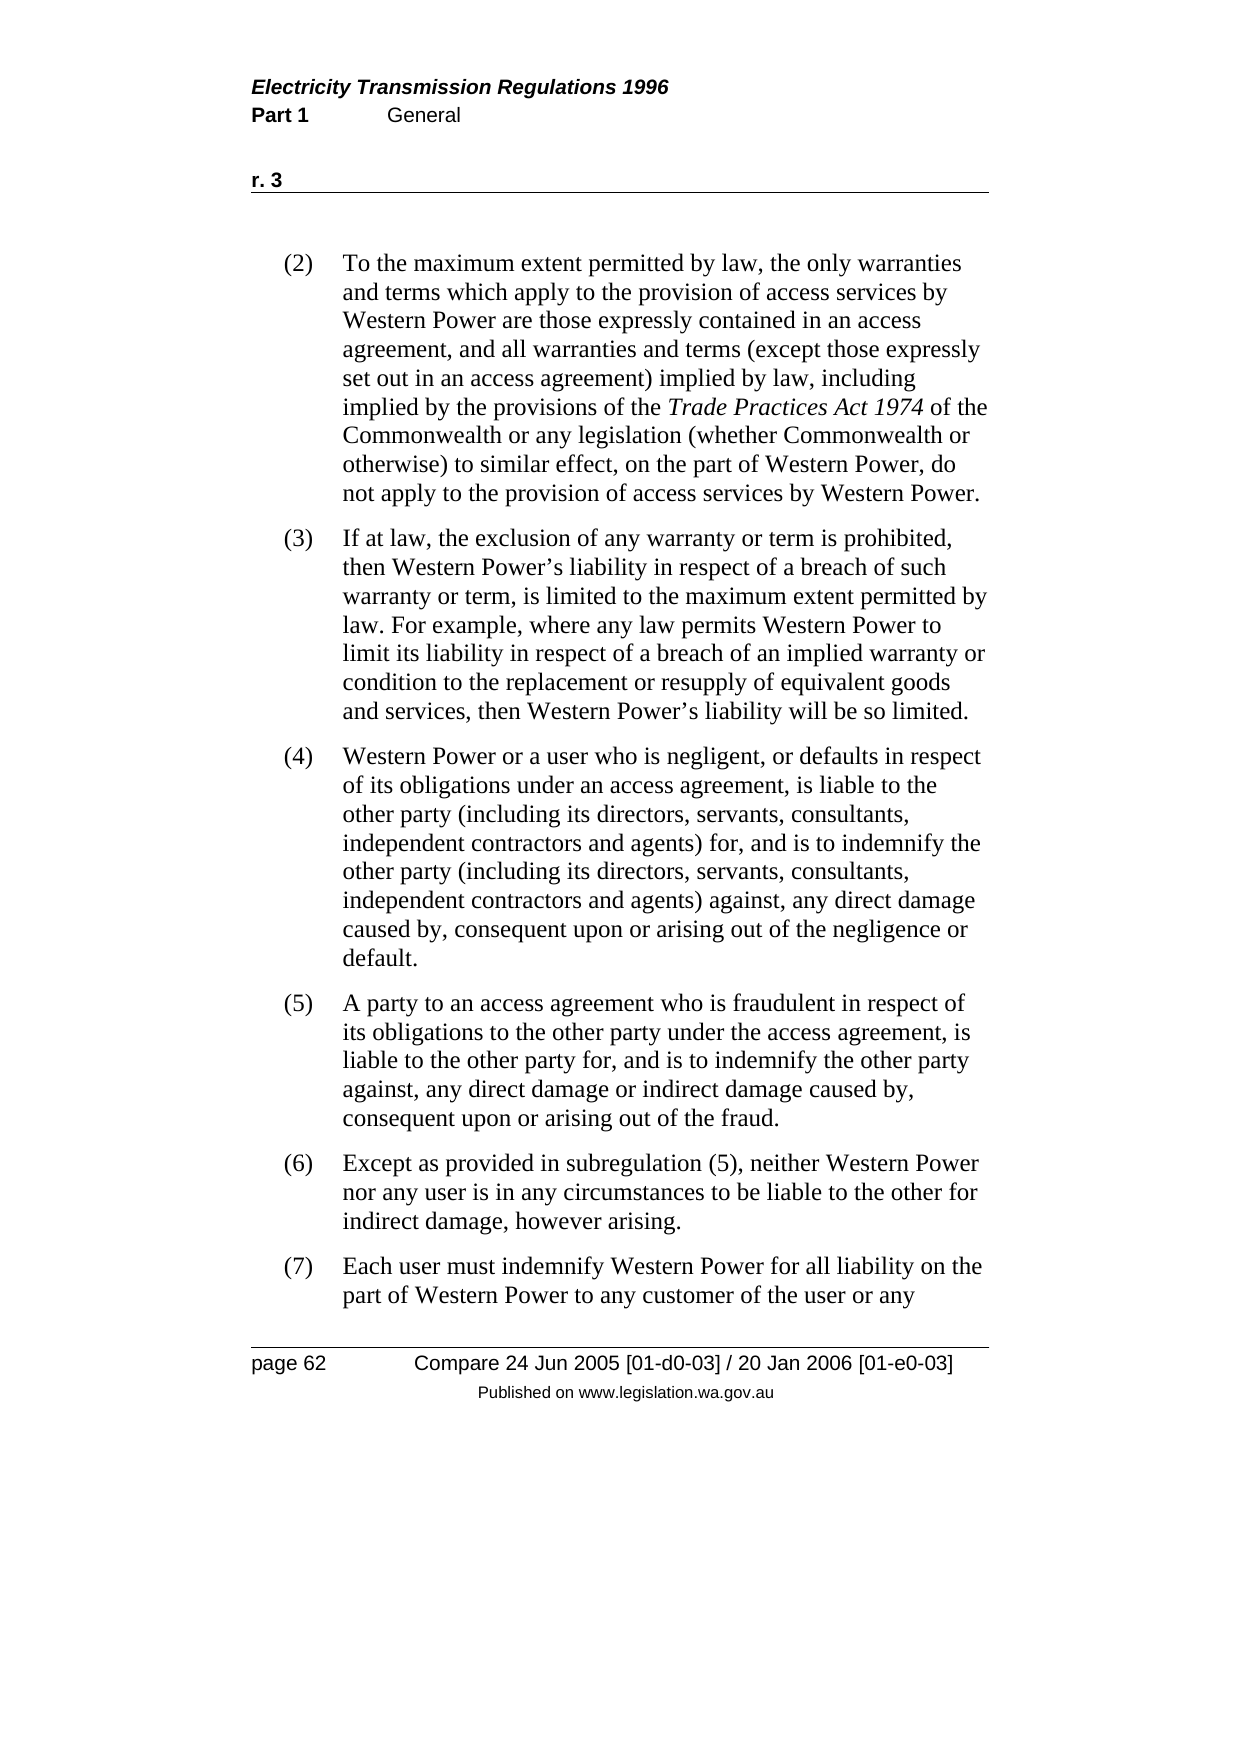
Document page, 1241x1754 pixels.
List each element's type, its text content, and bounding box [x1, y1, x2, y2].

text (4) Western Power or a user who is negligent, or defaults in respect of its obligations under an access agreement, is liable to the other party (including its directors, servants, consultants, independent contractors and agents) for, and is to indemnify the other party (including its directors, servants, consultants, independent contractors and agents) against, any direct damage caused by, consequent upon or arising out of the negligence or default. [251, 741, 989, 971]
text (3) If at law, the exclusion of any warranty or term is prohibited, then Western Power’s liability in respect of a breach of such warranty or term, is limited to the maximum extent permitted by law. For example, where any law permits Western Power to limit its liability in respect of a breach of an implied warranty or condition to the replacement or resupply of equivalent goods and services, then Western Power’s liability will be so limited. [251, 523, 989, 725]
text (5) A party to an access agreement who is fraudulent in respect of its obligations to the other party under the access agreement, is liable to the other party for, and is to indemnify the other party against, any direct damage or indirect damage caused by, consequent upon or arising out of the fraud. [251, 988, 989, 1132]
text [251, 1251, 989, 1309]
text (6) Except as provided in subregulation (5), neither Western Power nor any user is in any circumstances to be liable to the other for indirect damage, however arising. [251, 1148, 989, 1235]
text (2) To the maximum extent permitted by law, the only warranties and terms which apply to the provision of access services by Western Power are those expressly contained in an access agreement, and all warranties and terms (except those expressly set out in an access agreement) implied by law, including implied by the provisions of the Trade Practices Act 1974 of the Commonwealth or any legislation (whether Commonwealth or otherwise) to similar effect, on the part of Western Power, do not apply to the provision of access services by Western Power. [251, 248, 989, 507]
